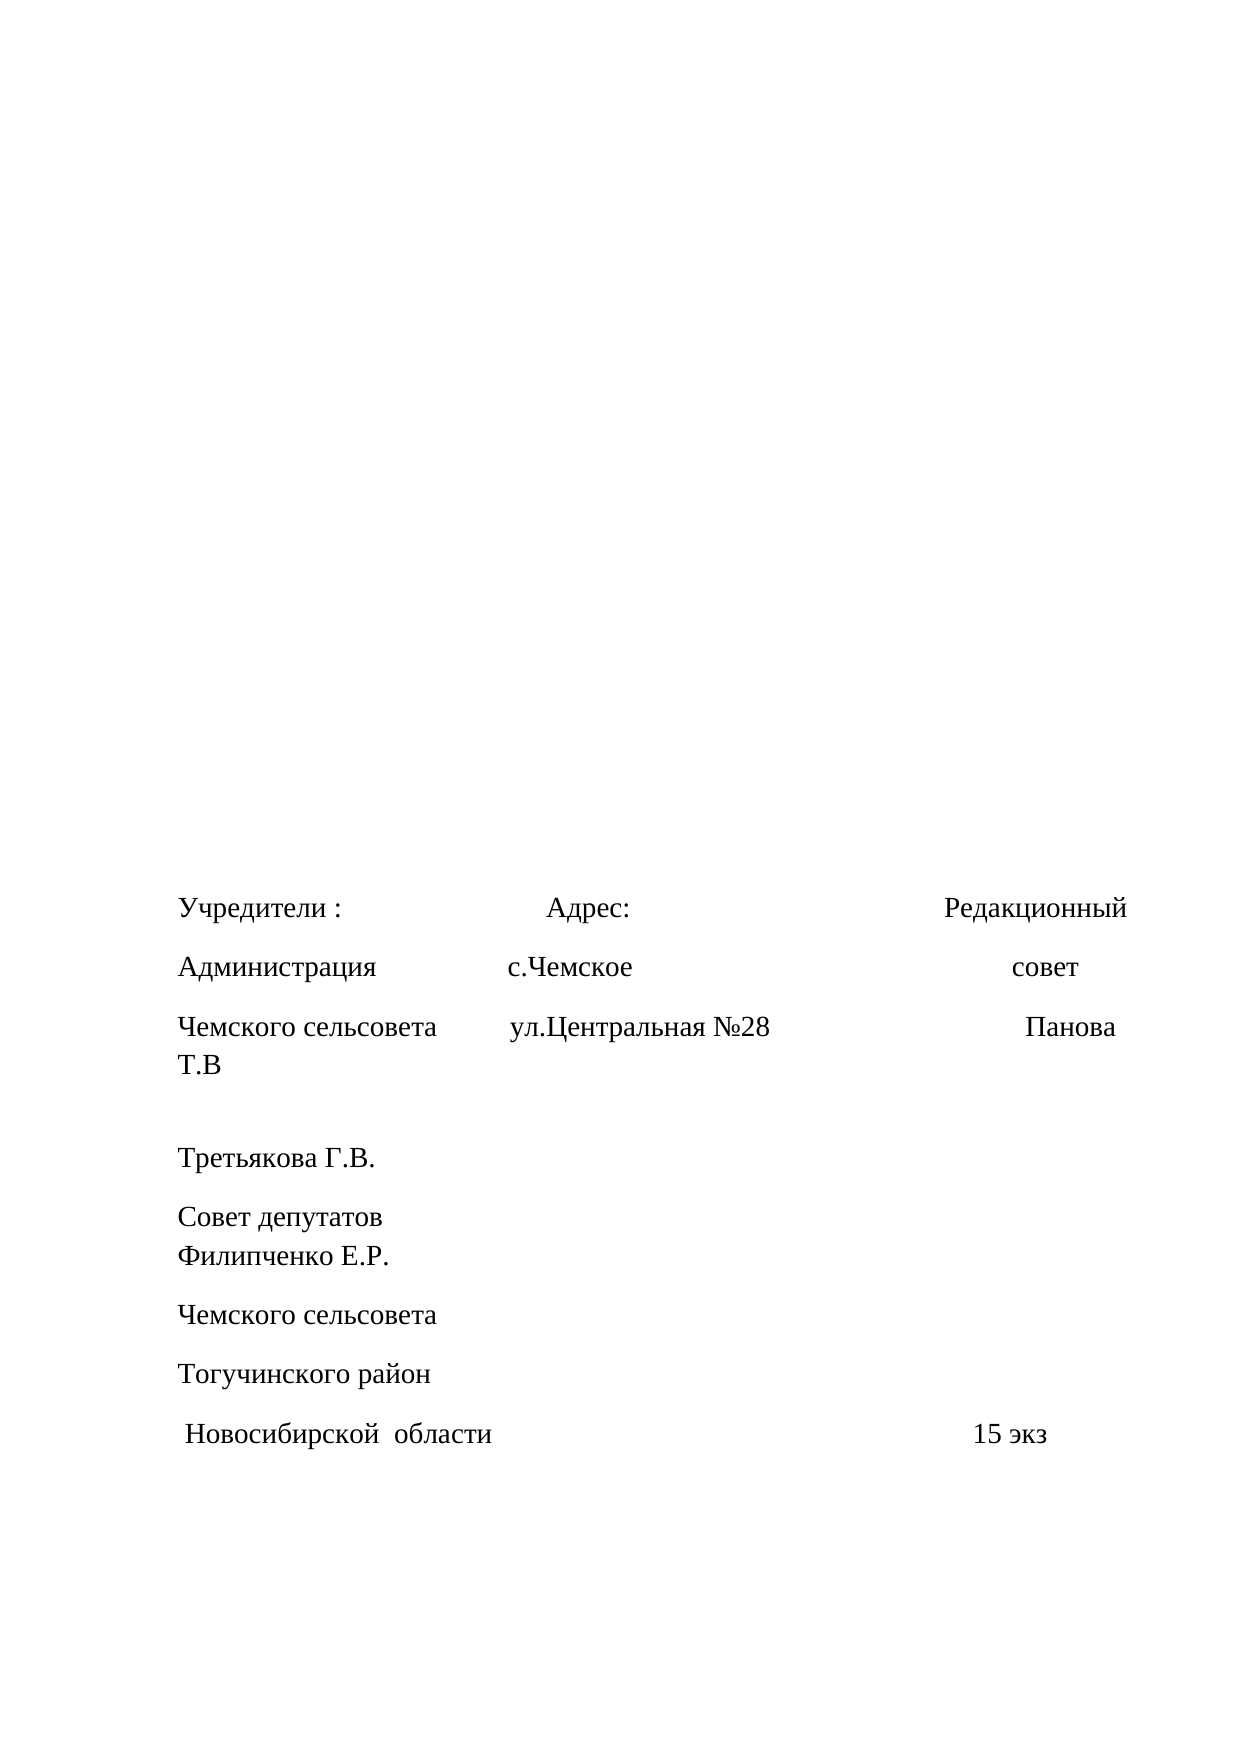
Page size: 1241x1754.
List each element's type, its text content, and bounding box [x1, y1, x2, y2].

text Администрация с.Чемское совет [177, 949, 1152, 983]
text Новосибирской области 15 экз [177, 1416, 1152, 1449]
text Третьякова Г.В. [177, 1107, 1152, 1173]
text Учредители : Адрес: Редакционный [177, 890, 1152, 923]
text Совет депутатов Филипченко Е.Р. [177, 1199, 1152, 1271]
text Тогучинского район [177, 1356, 1152, 1390]
text Чемского сельсовета ул.Центральная №28 Панова Т.В [177, 1009, 1152, 1081]
text Чемского сельсовета [177, 1297, 1152, 1331]
